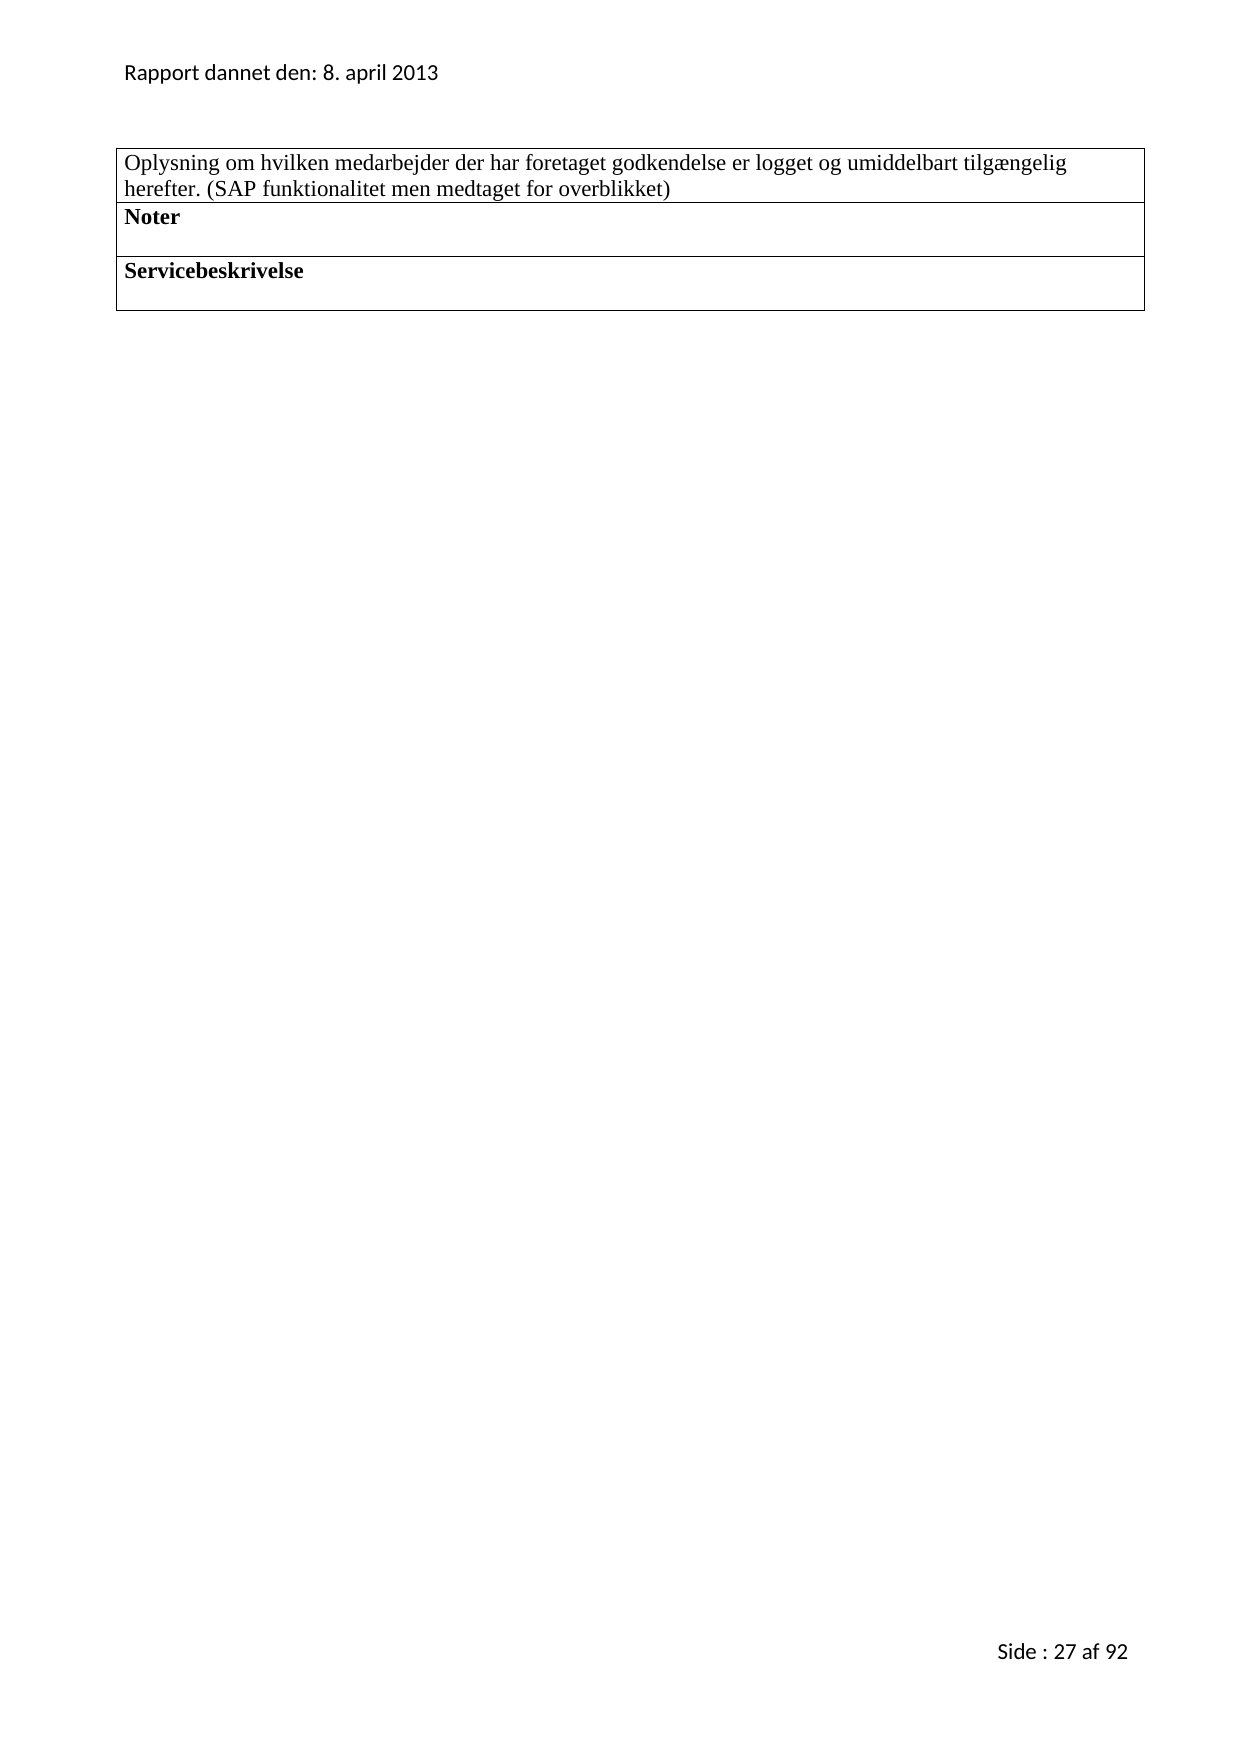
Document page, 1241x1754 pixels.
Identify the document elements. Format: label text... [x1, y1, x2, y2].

table_cell Servicebeskrivelse [117, 257, 1144, 310]
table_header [117, 149, 1144, 201]
table_cell Noter [117, 203, 1144, 256]
